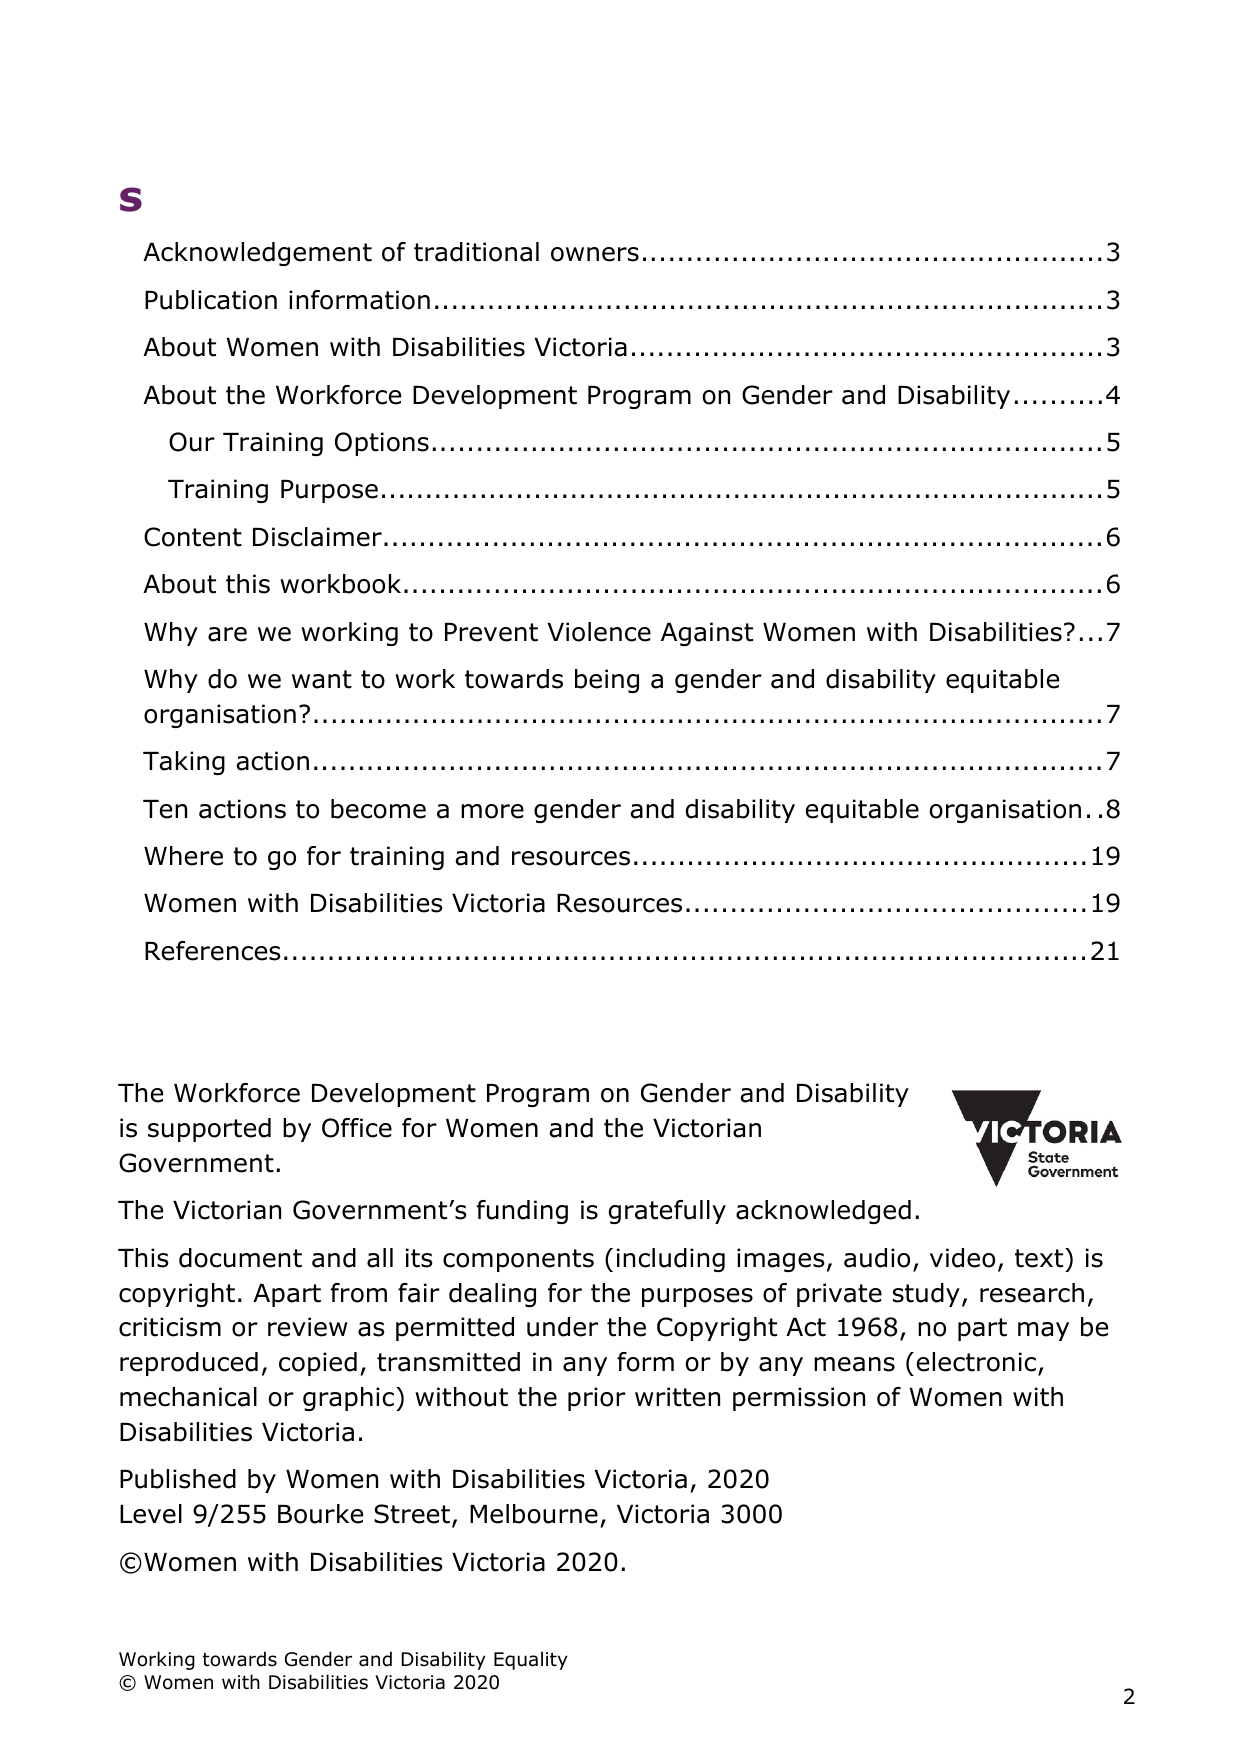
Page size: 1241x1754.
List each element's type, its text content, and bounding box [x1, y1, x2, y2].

text This document and all its components (including images, audio, video, text) is copyright. Apart from fair dealing for the purposes of private study, research, criticism or review as permitted under the Copyright Act 1968, no part may be reproduced, copied, transmitted in any form or by any means (electronic, mechanical or graphic) without the prior written permission of Women with Disabilities Victoria. [118, 1242, 1122, 1447]
picture [951, 1090, 1122, 1188]
text The Workforce Development Program on Gender and Disability is supported by Office for Women and the Victorian Government. [118, 1077, 1122, 1178]
text Published by Women with Disabilities Victoria, 2020 Level 9/255 Bourke Street, Melbourne, Victoria 3000 [118, 1464, 1122, 1529]
text The Victorian Government’s funding is gratefully acknowledged. [118, 1194, 1122, 1225]
text ©Women with Disabilities Victoria 2020. [118, 1546, 1122, 1577]
